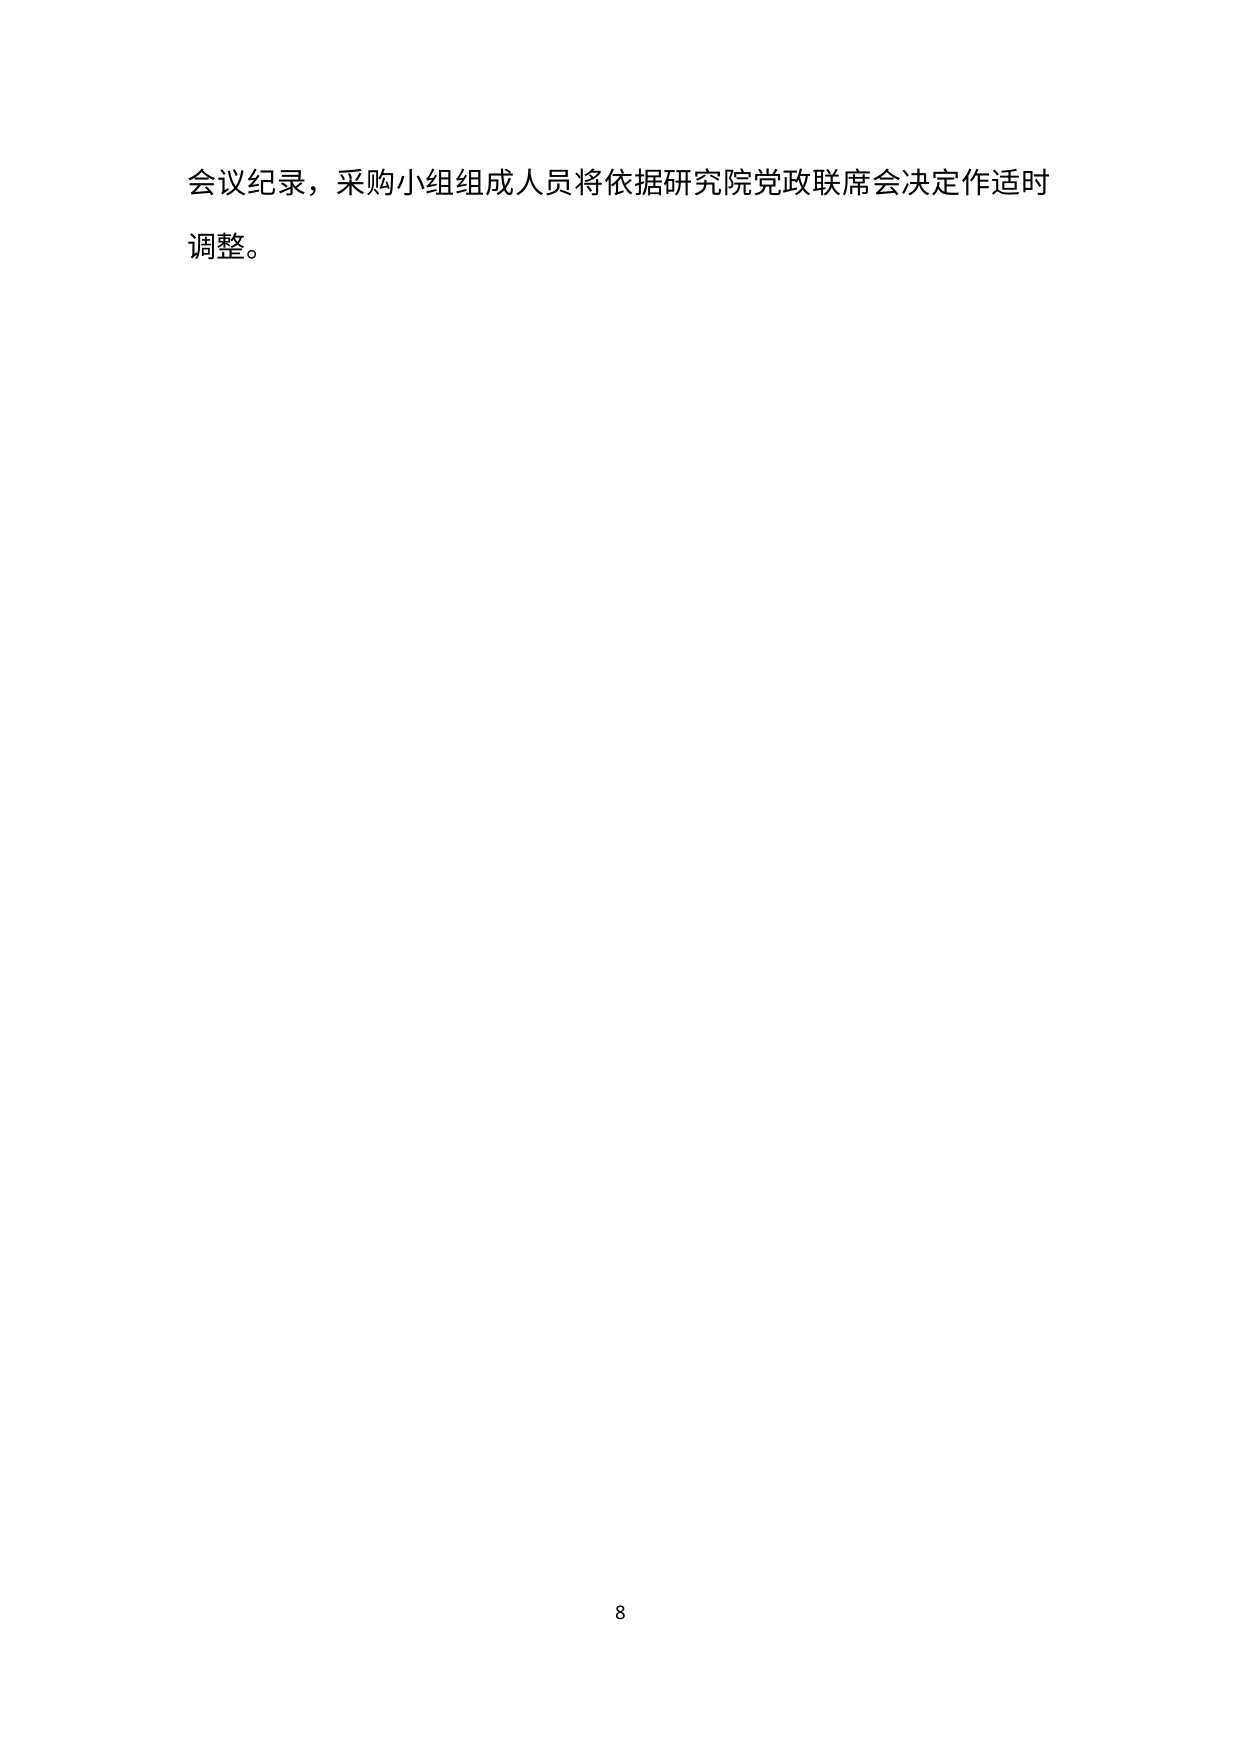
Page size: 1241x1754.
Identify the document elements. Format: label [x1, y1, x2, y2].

text [187, 160, 1053, 266]
